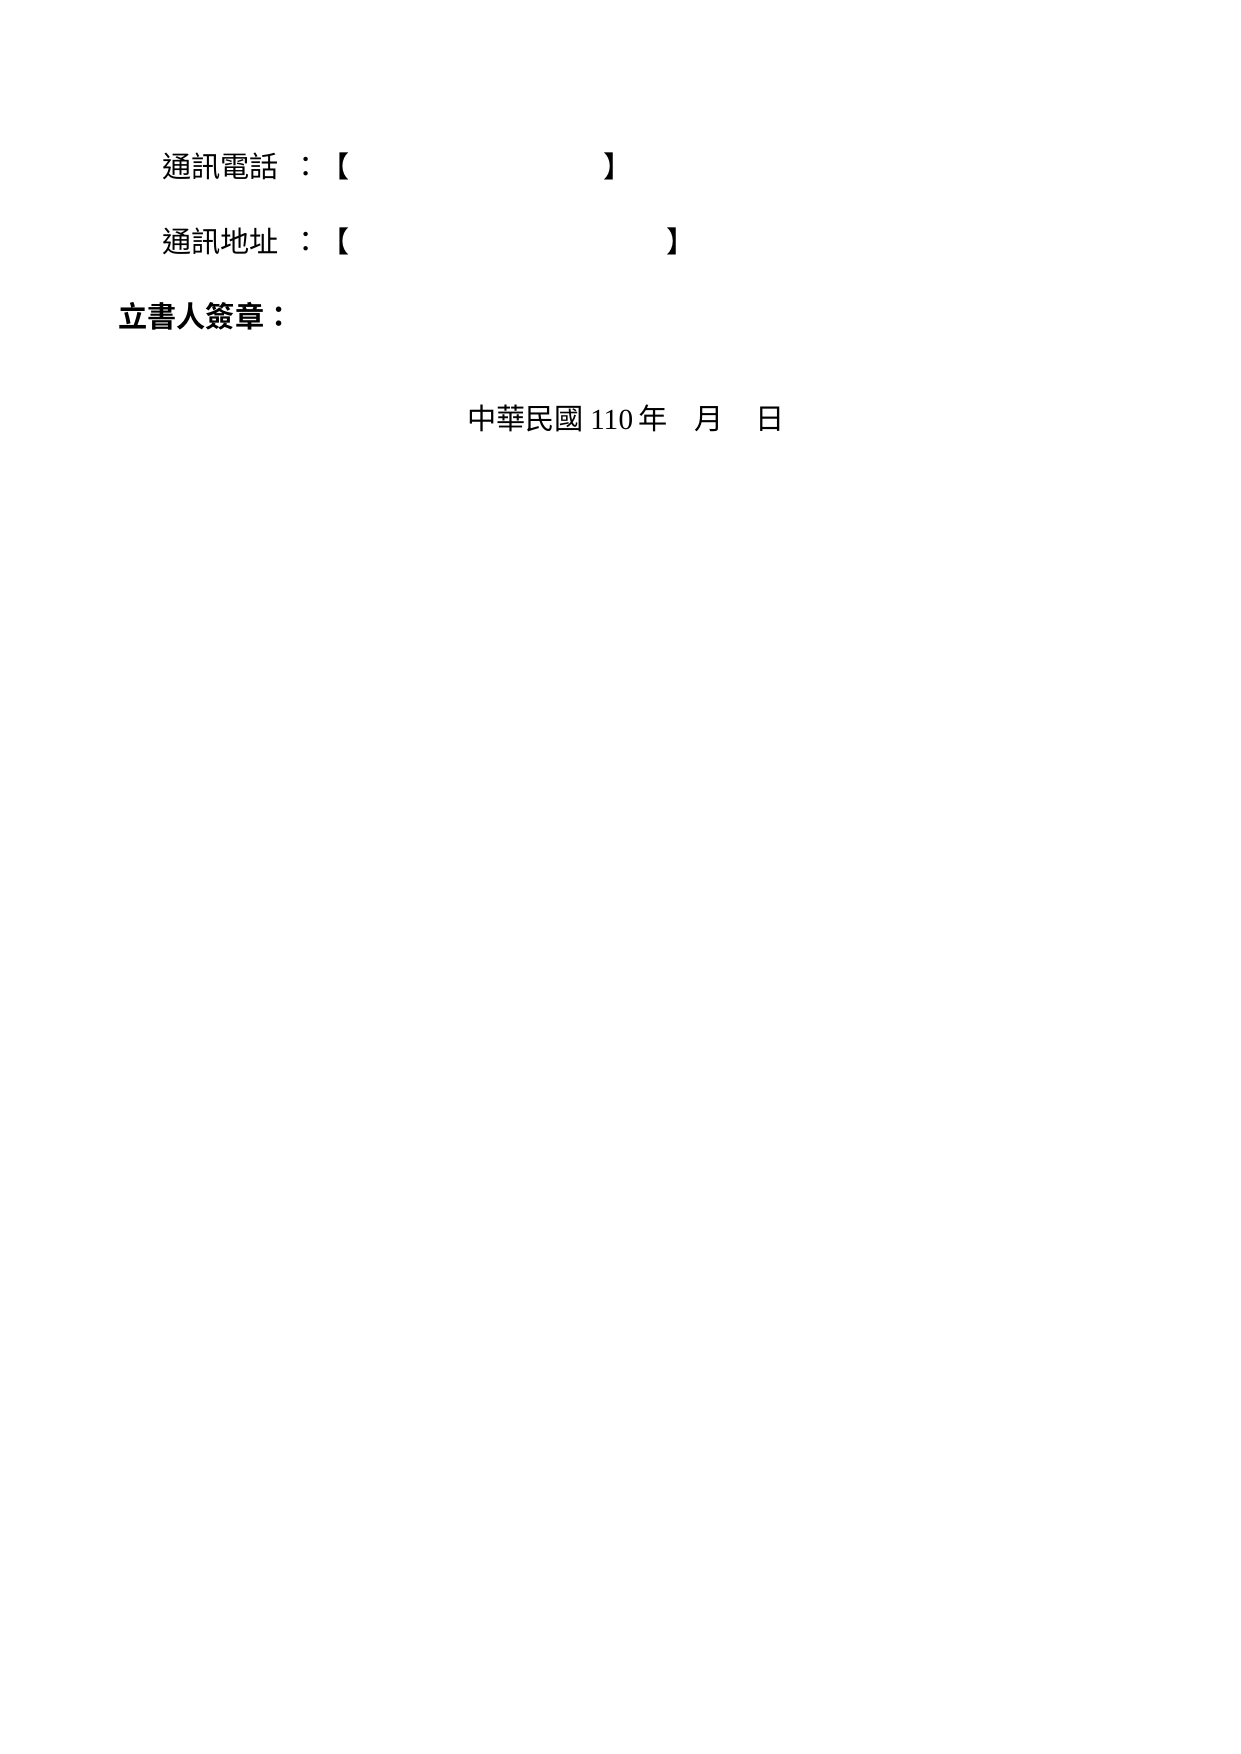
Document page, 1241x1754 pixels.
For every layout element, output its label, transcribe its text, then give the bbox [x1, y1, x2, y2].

text 中華民國 110年 月 日 [118, 389, 1134, 439]
text 立書人簽章： [118, 277, 1134, 352]
text 通訊地址 ：【 】 [118, 202, 1134, 277]
text 通訊電話 ：【 】 [118, 127, 1134, 202]
